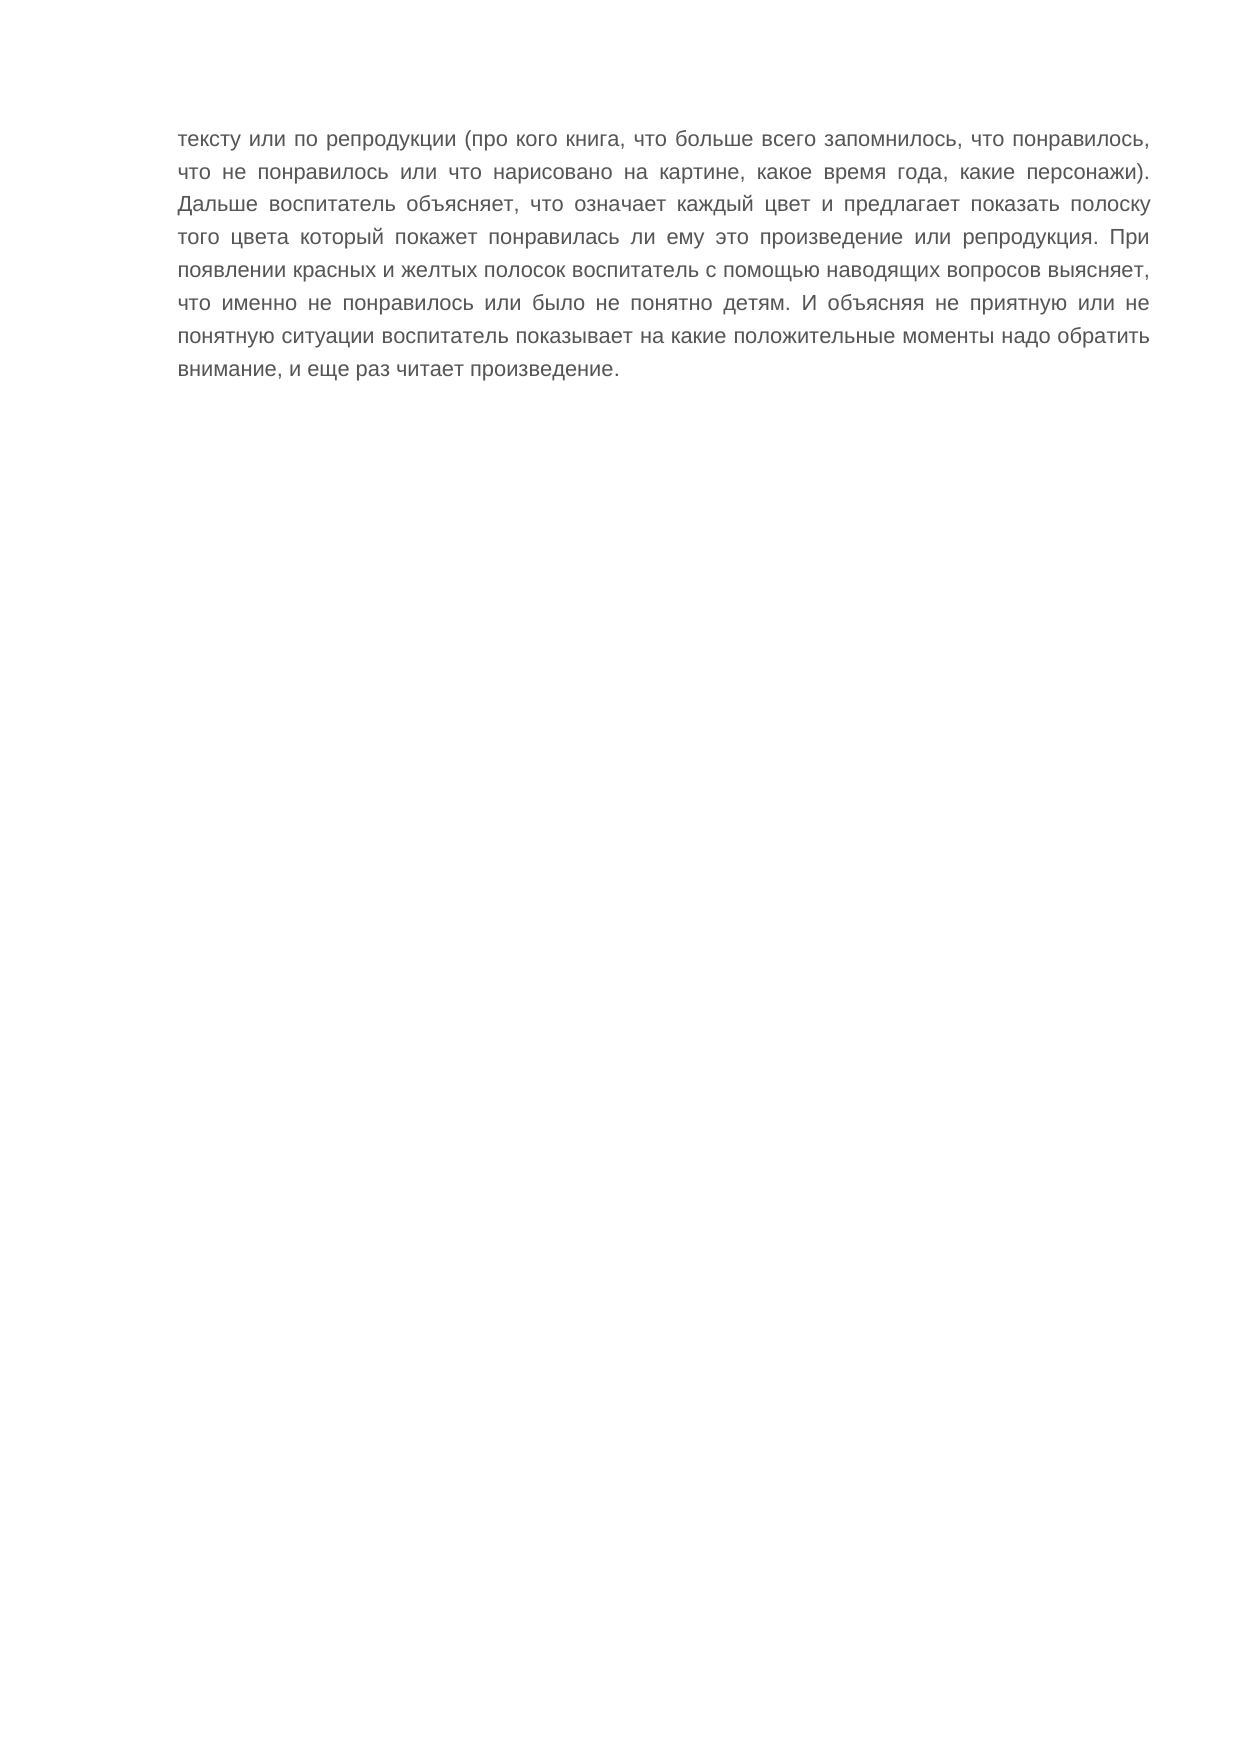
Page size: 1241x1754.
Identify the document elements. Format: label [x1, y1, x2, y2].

text [177, 118, 1152, 381]
